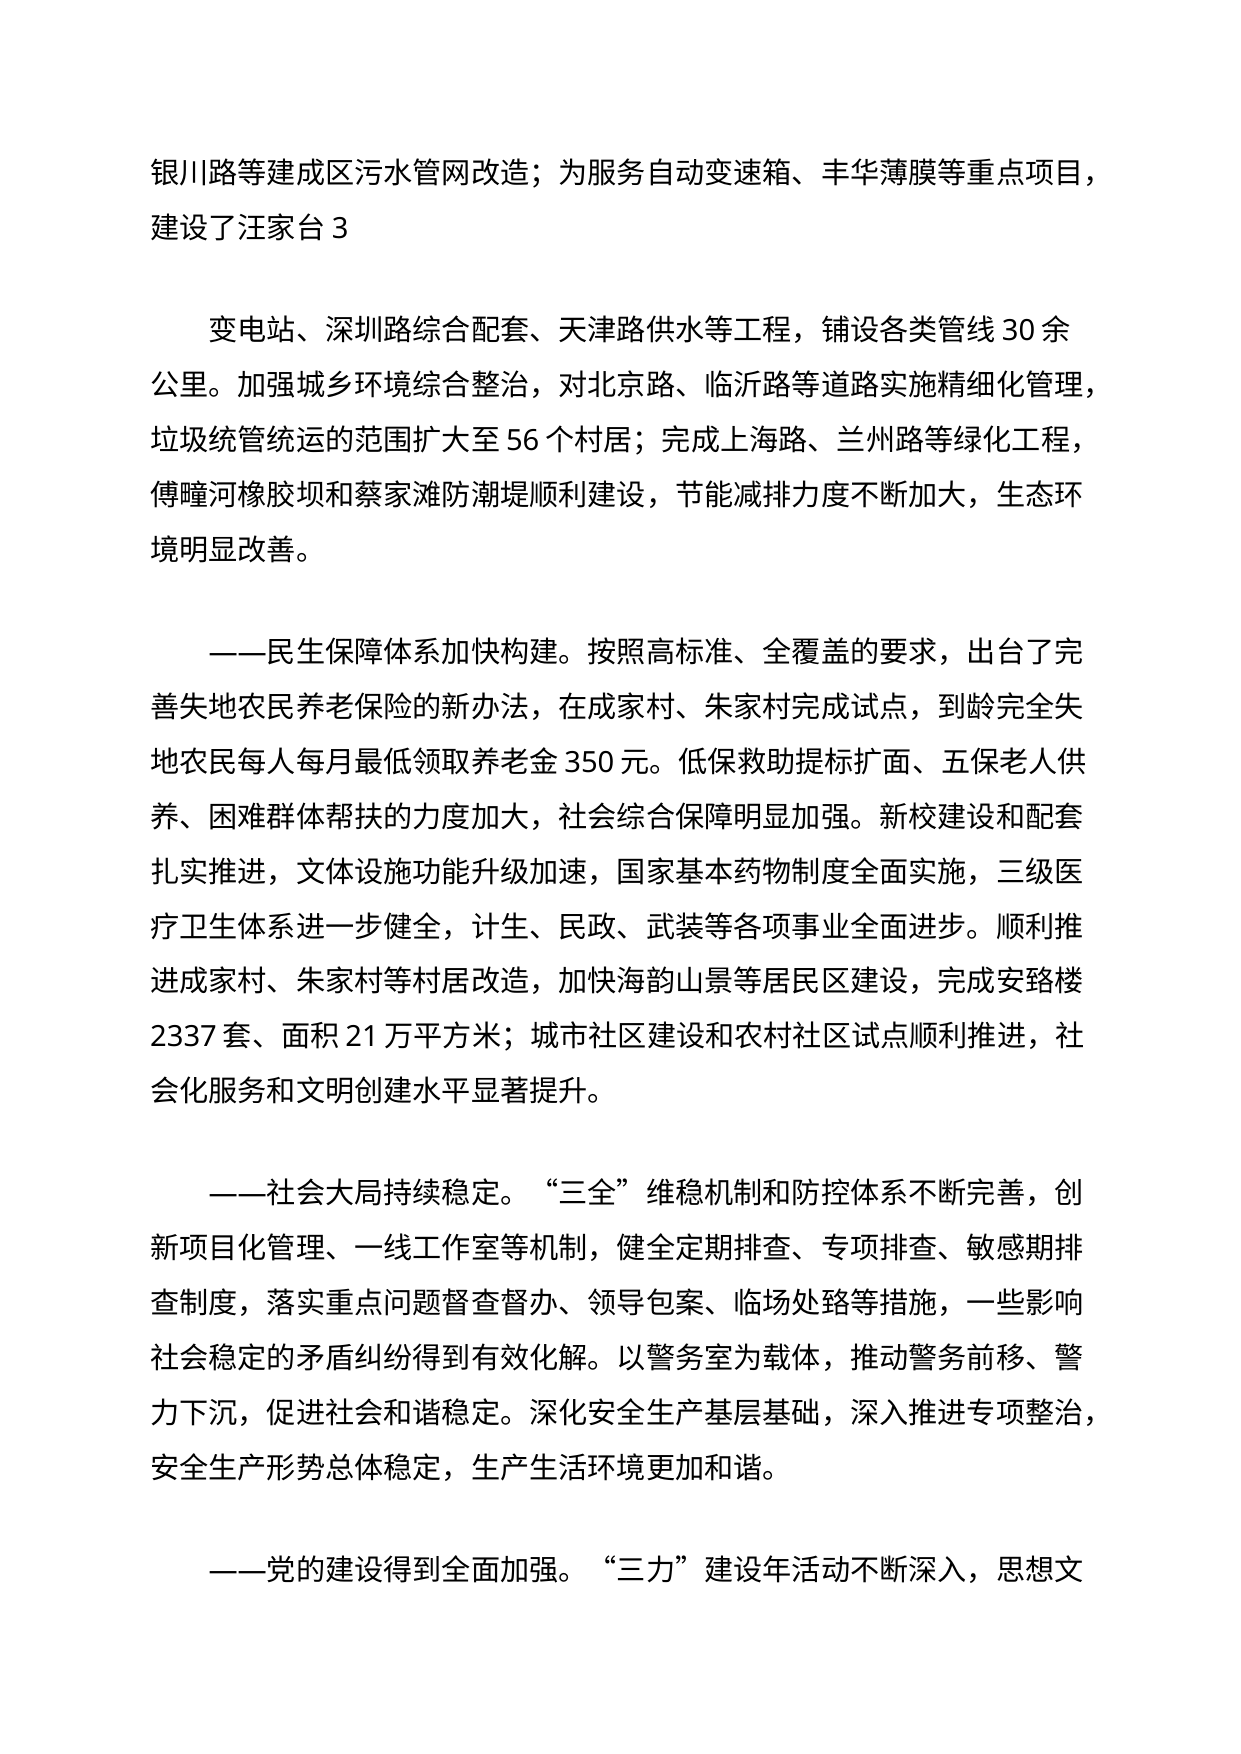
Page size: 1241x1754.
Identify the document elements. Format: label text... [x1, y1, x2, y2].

text ——社会大局持续稳定。“三全”维稳机制和防控体系不断完善，创新项目化管理、一线工作室等机制，健全定期排查、专项排查、敏感期排查制度，落实重点问题督查督办、领导包案、临场处臵等措施，一些影响社会稳定的矛盾纠纷得到有效化解。以警务室为载体，推动警务前移、警力下沉，促进社会和谐稳定。深化安全生产基层基础，深入推进专项整治，安全生产形势总体稳定，生产生活环境更加和谐。 [150, 1170, 1090, 1487]
text ——民生保障体系加快构建。按照高标准、全覆盖的要求，出台了完善失地农民养老保险的新办法，在成家村、朱家村完成试点，到龄完全失地农民每人每月最低领取养老金350元。低保救助提标扩面、五保老人供养、困难群体帮扶的力度加大，社会综合保障明显加强。新校建设和配套扎实推进，文体设施功能升级加速，国家基本药物制度全面实施，三级医疗卫生体系进一步健全，计生、民政、武装等各项事业全面进步。顺利推进成家村、朱家村等村居改造，加快海韵山景等居民区建设，完成安臵楼2337套、面积21万平方米；城市社区建设和农村社区试点顺利推进，社会化服务和文明创建水平显著提升。 [150, 628, 1090, 1110]
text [150, 150, 1090, 247]
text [150, 1546, 1090, 1588]
text 变电站、深圳路综合配套、天津路供水等工程，铺设各类管线30余公里。加强城乡环境综合整治，对北京路、临沂路等道路实施精细化管理，垃圾统管统运的范围扩大至56个村居；完成上海路、兰州路等绿化工程，傅疃河橡胶坝和蔡家滩防潮堤顺利建设，节能减排力度不断加大，生态环境明显改善。 [150, 307, 1090, 569]
